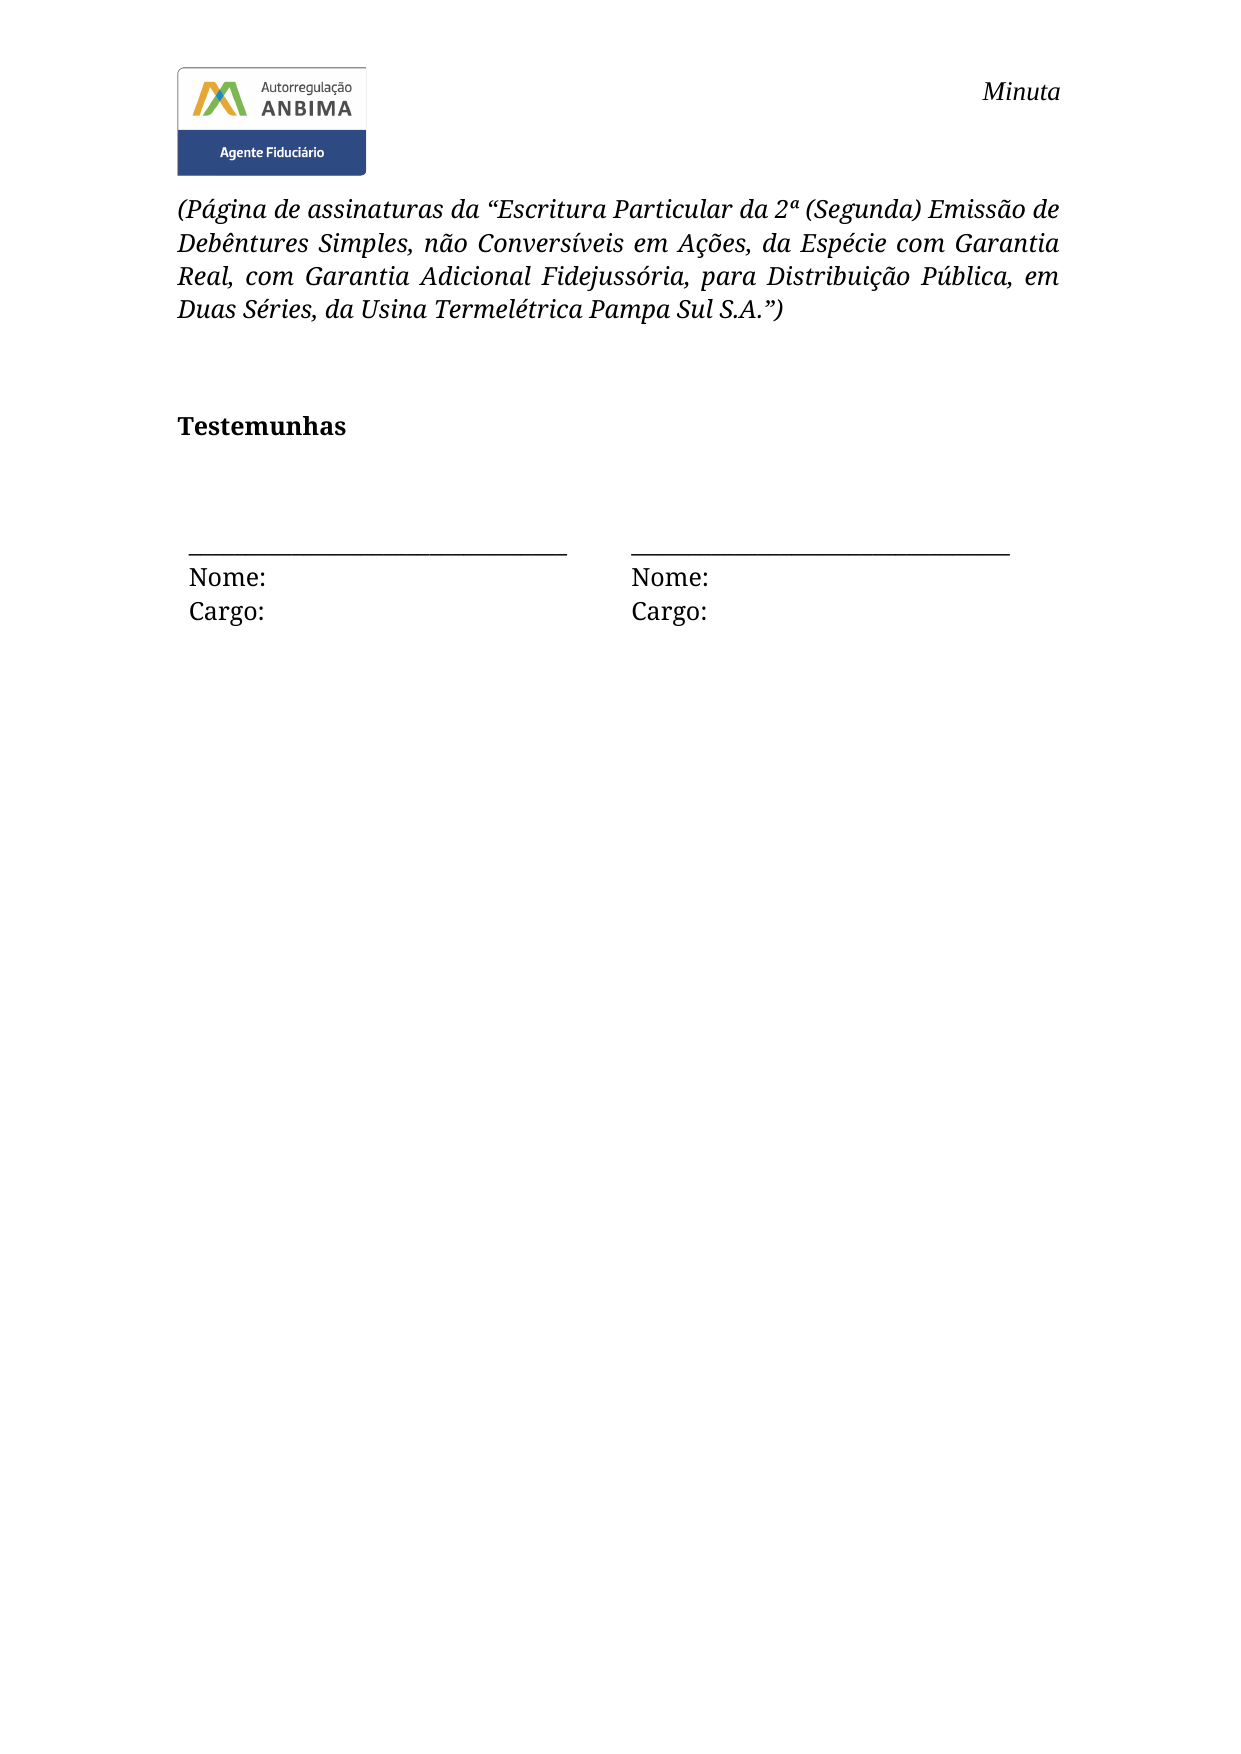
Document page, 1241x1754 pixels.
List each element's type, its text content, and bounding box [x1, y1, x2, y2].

text (Página de assinaturas da “Escritura Particular da 2ª (Segunda) Emissão de Debêntures Simples, não Conversíveis em Ações, da Espécie com Garantia Real, com Garantia Adicional Fidejussória, para Distribuição Pública, em Duas Séries, da Usina Termelétrica Pampa Sul S.A.”) [177, 192, 1063, 325]
table_header _________________________________ Nome: Cargo: [177, 525, 620, 627]
subtitle Testemunhas [177, 409, 1063, 442]
picture [177, 67, 367, 176]
table_header _________________________________ Nome: Cargo: [620, 525, 1063, 627]
